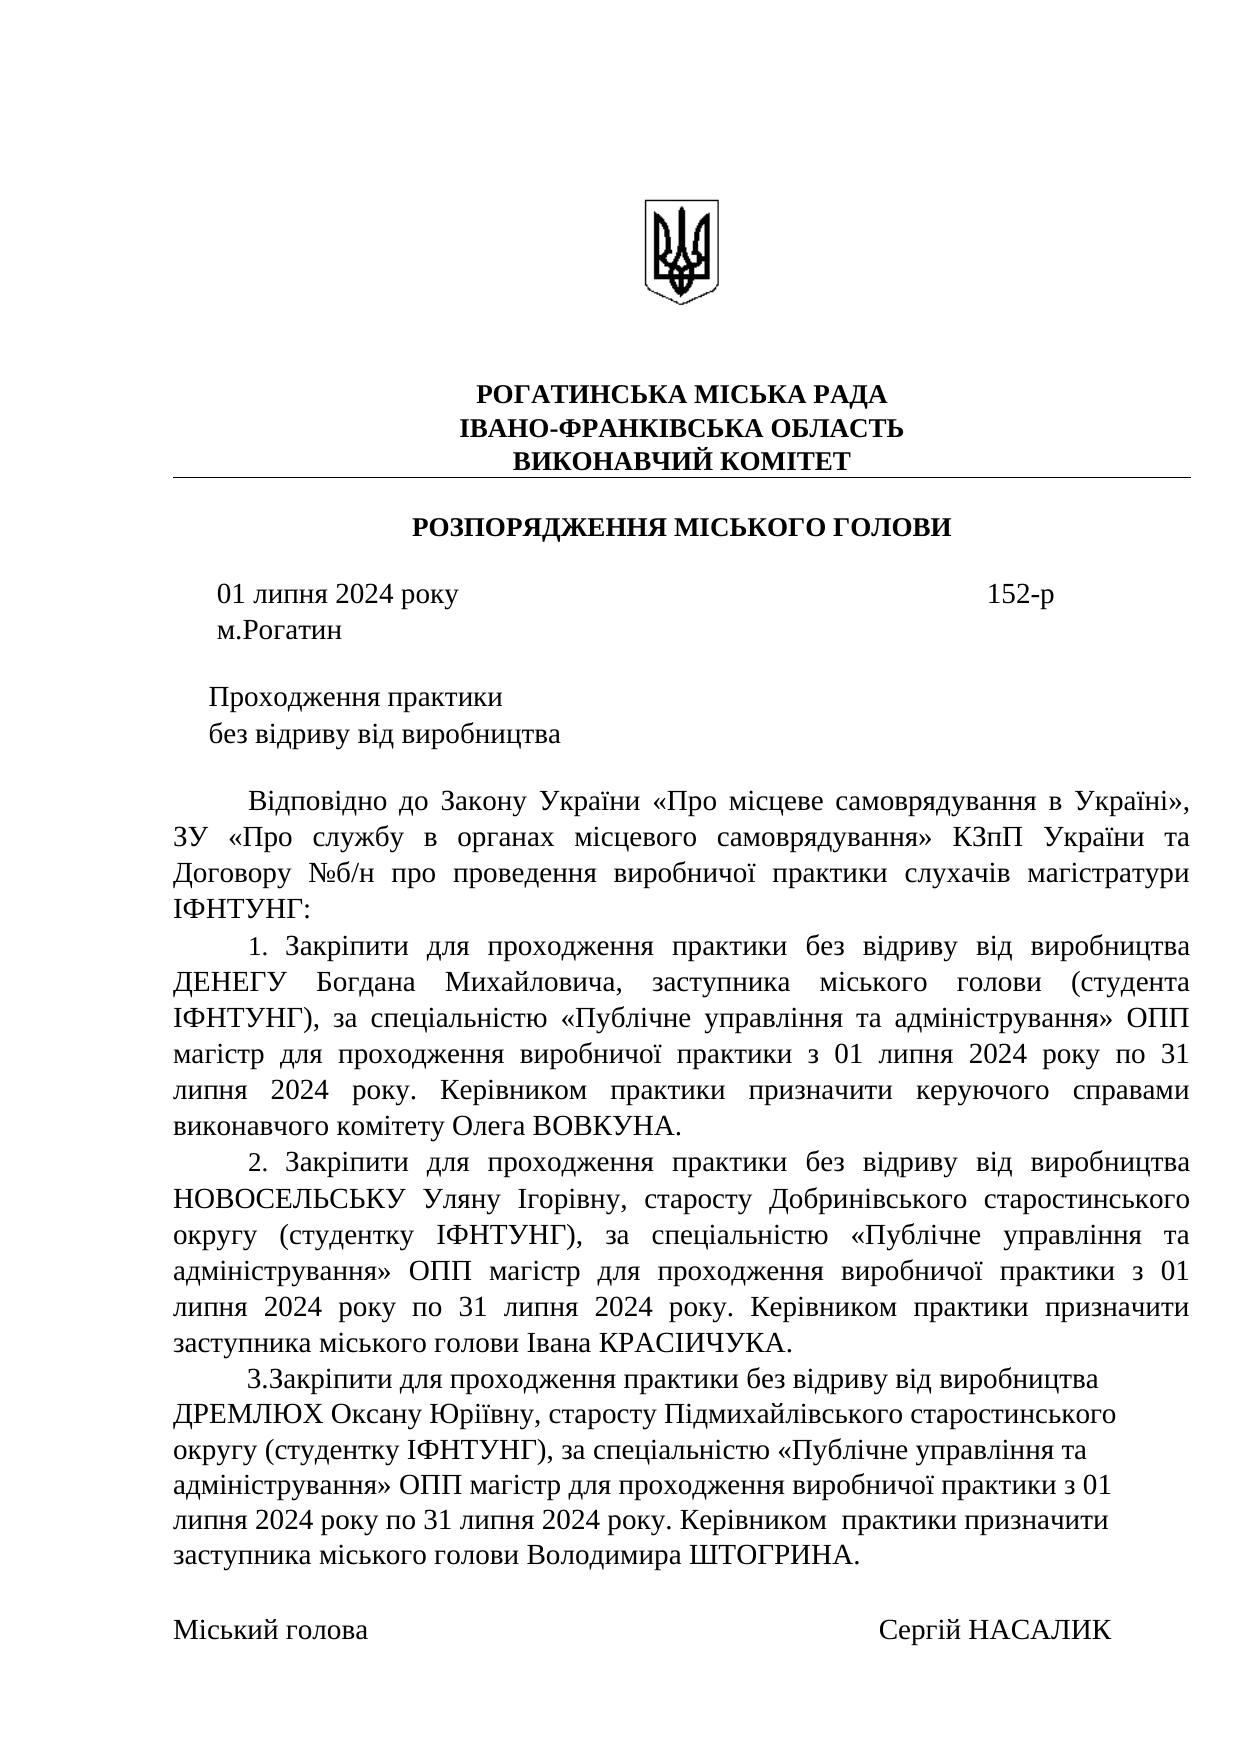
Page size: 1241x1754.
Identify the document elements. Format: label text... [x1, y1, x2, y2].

text без відриву від виробництва [173, 716, 1191, 749]
text Міський голова Сергій НАСАЛИК [173, 1612, 1191, 1646]
list Закріпити для проходження практики без відриву від виробництва НОВОСЕЛЬСЬКУ Уляну Ігорівну, старосту Добринівського старостинського округу (студентку ІФНТУНГ), за спеціальністю «Публічне управління та адміністрування» ОПП магістр для проходження виробничої практики з 01 липня 2024 року по 31 липня 2024 року. Керівником практики призначити заступника міського голови Івана КРАСІИЧУКА. [173, 1144, 1191, 1359]
list Закріпити для проходження практики без відриву від виробництва ДЕНЕГУ Богдана Михайловича, заступника міського голови (студента ІФНТУНГ), за спеціальністю «Публічне управління та адміністрування» ОПП магістр для проходження виробничої практики з 01 липня 2024 року по 31 липня 2024 року. Керівником практики призначити керуючого справами виконавчого комітету Олега ВОВКУНА. [173, 928, 1191, 1142]
text 01 липня 2024 року 152-р [173, 576, 1191, 609]
text Відповідно до Закону України «Про місцеве самоврядування в Україні», ЗУ «Про службу в органах місцевого самоврядування» КЗпП України та Договору №б/н про проведення виробничої практики слухачів магістратури ІФНТУНГ: [173, 783, 1191, 925]
text Проходження практики [173, 679, 1191, 713]
text РОГАТИНСЬКА МІСЬКА РАДА ІВАНО-ФРАНКІВСЬКА ОБЛАСТЬ ВИКОНАВЧИЙ КОМІТЕТ [173, 378, 1191, 477]
text м.Рогатин [173, 612, 1191, 646]
text РОЗПОРЯДЖЕННЯ МІСЬКОГО ГОЛОВИ [173, 511, 1191, 542]
text 3.Закріпити для проходження практики без відриву від виробництва ДРЕМЛЮХ Оксану Юріївну, старосту Підмихайлівського старостинського округу (студентку ІФНТУНГ), за спеціальністю «Публічне управління та адміністрування» ОПП магістр для проходження виробничої практики з 01 липня 2024 року по 31 липня 2024 року. Керівником практики призначити заступника міського голови Володимира ШТОГРИНА. [173, 1361, 1191, 1571]
